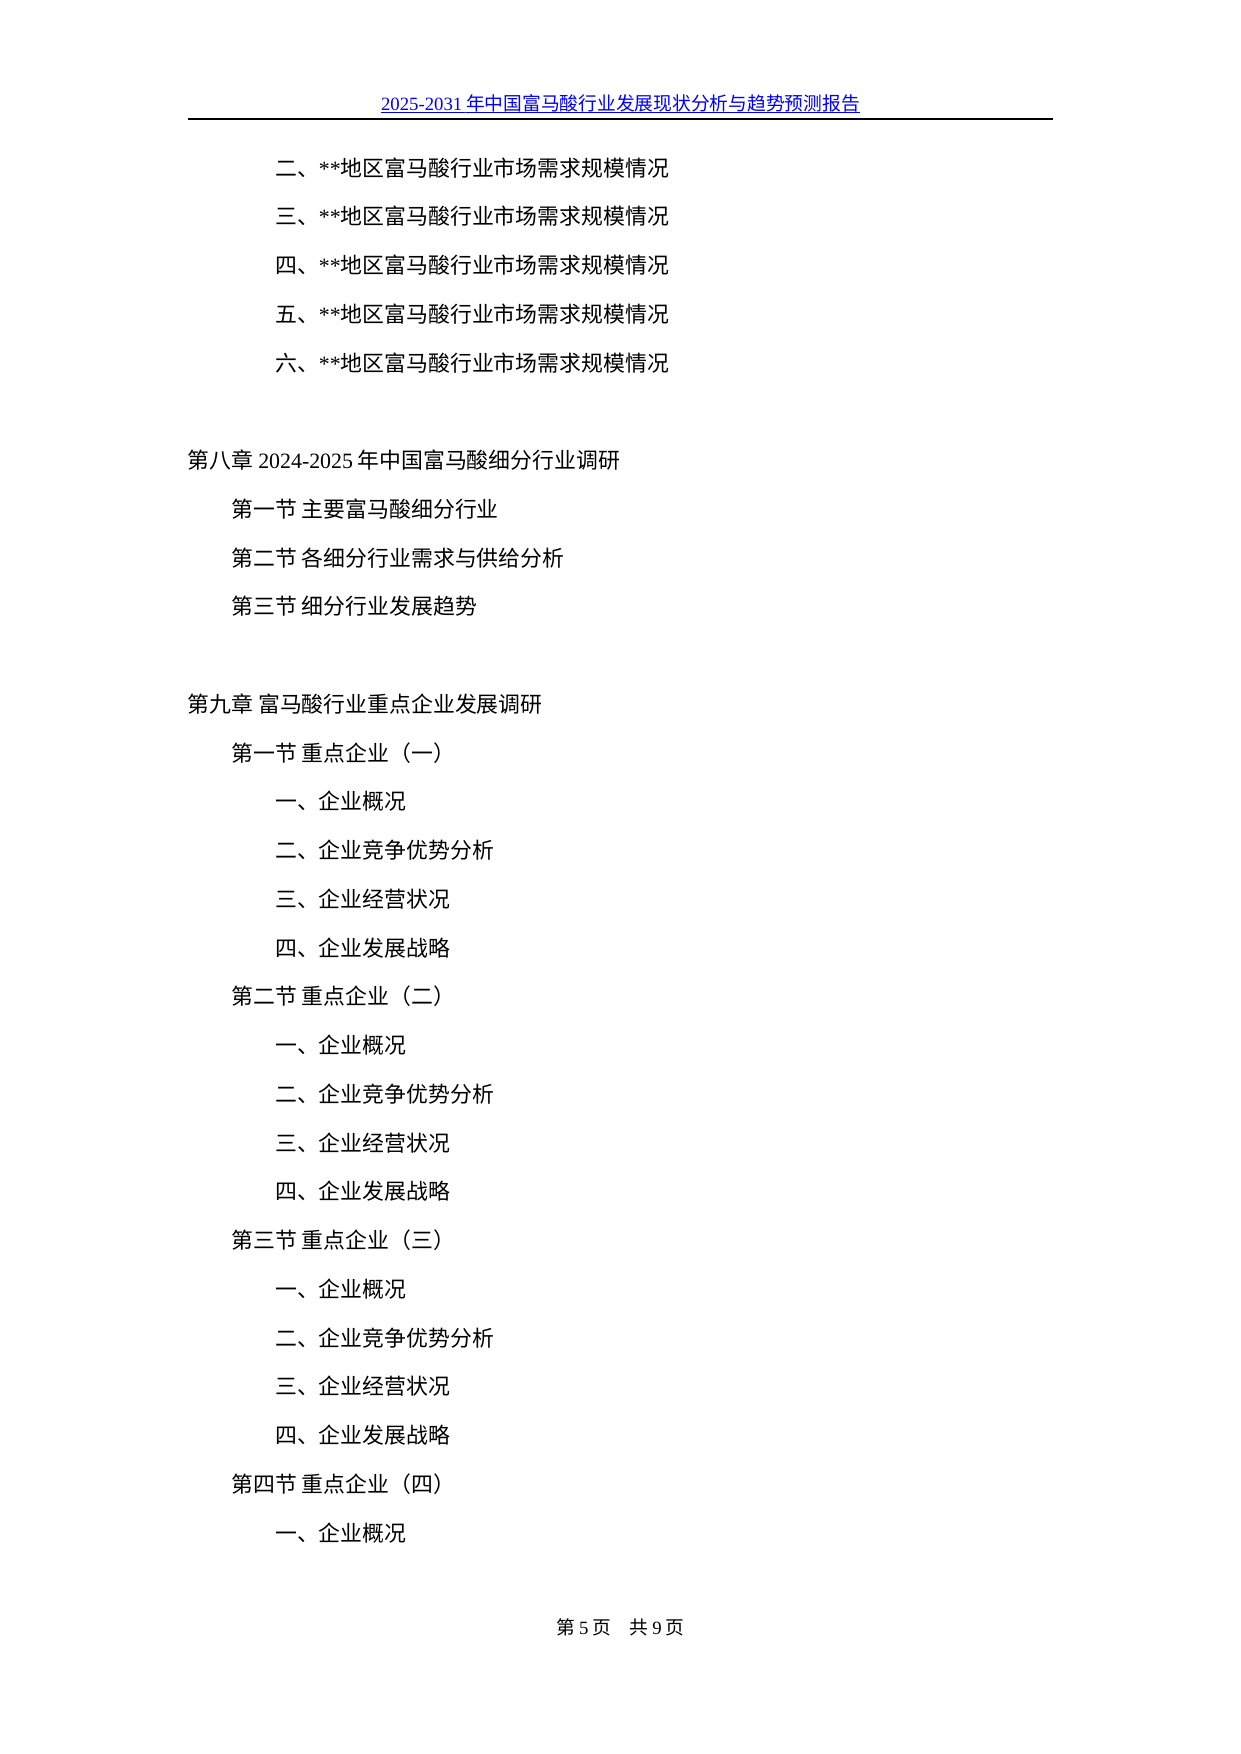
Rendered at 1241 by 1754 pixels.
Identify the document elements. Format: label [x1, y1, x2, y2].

text [187, 150, 1053, 1548]
